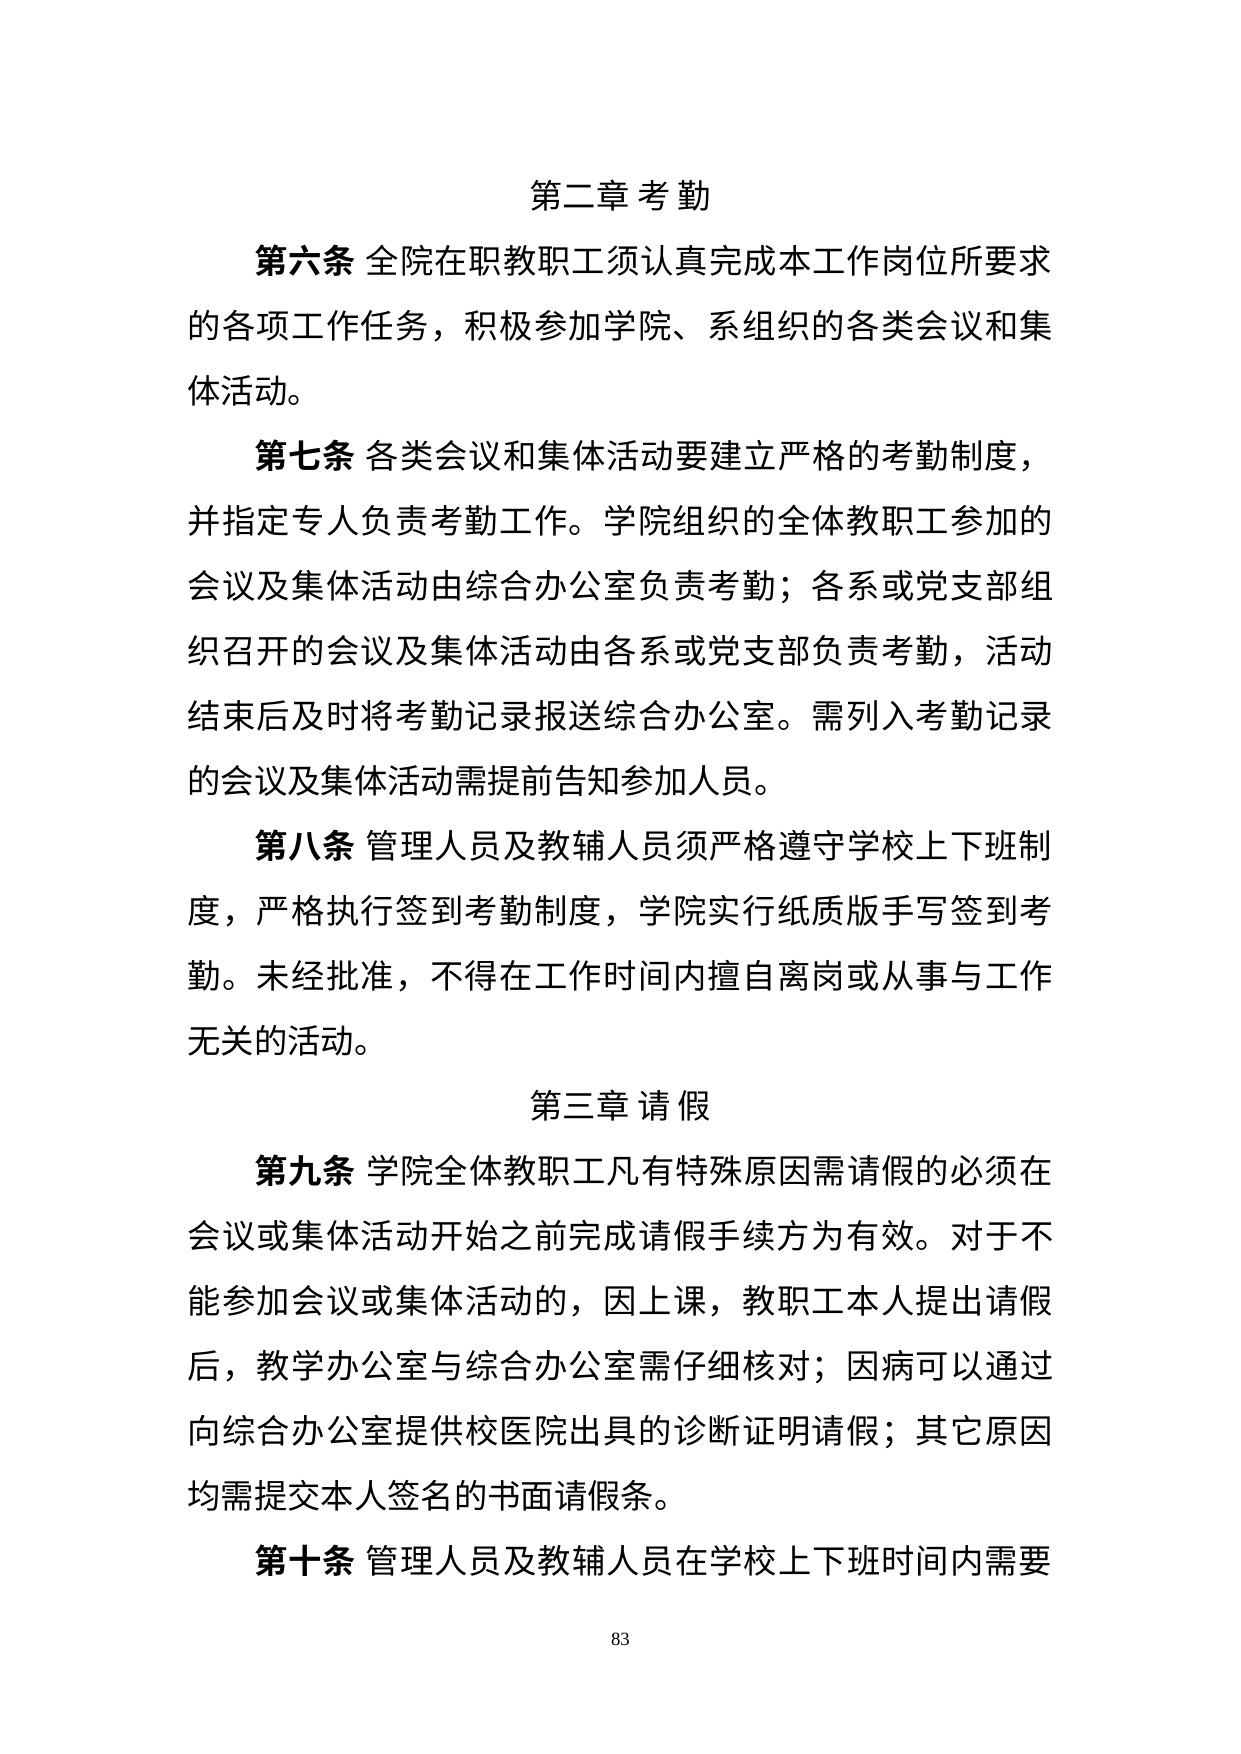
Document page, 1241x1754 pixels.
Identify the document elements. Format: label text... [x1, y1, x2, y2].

text 第八条 管理人员及教辅人员须严格遵守学校上下班制度，严格执行签到考勤制度，学院实行纸质版手写签到考勤。未经批准，不得在工作时间内擅自离岗或从事与工作无关的活动。 [187, 812, 1053, 1072]
text 第七条 各类会议和集体活动要建立严格的考勤制度，并指定专人负责考勤工作。学院组织的全体教职工参加的会议及集体活动由综合办公室负责考勤；各系或党支部组织召开的会议及集体活动由各系或党支部负责考勤，活动结束后及时将考勤记录报送综合办公室。需列入考勤记录的会议及集体活动需提前告知参加人员。 [187, 422, 1053, 812]
text 第六条 全院在职教职工须认真完成本工作岗位所要求的各项工作任务，积极参加学院、系组织的各类会议和集体活动。 [187, 227, 1053, 422]
text 第二章 考 勤 [187, 162, 1053, 227]
text 第九条 学院全体教职工凡有特殊原因需请假的必须在会议或集体活动开始之前完成请假手续方为有效。对于不能参加会议或集体活动的，因上课，教职工本人提出请假后，教学办公室与综合办公室需仔细核对；因病可以通过向综合办公室提供校医院出具的诊断证明请假；其它原因均需提交本人签名的书面请假条。 [187, 1137, 1053, 1527]
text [187, 1527, 1053, 1592]
text 第三章 请 假 [187, 1072, 1053, 1137]
